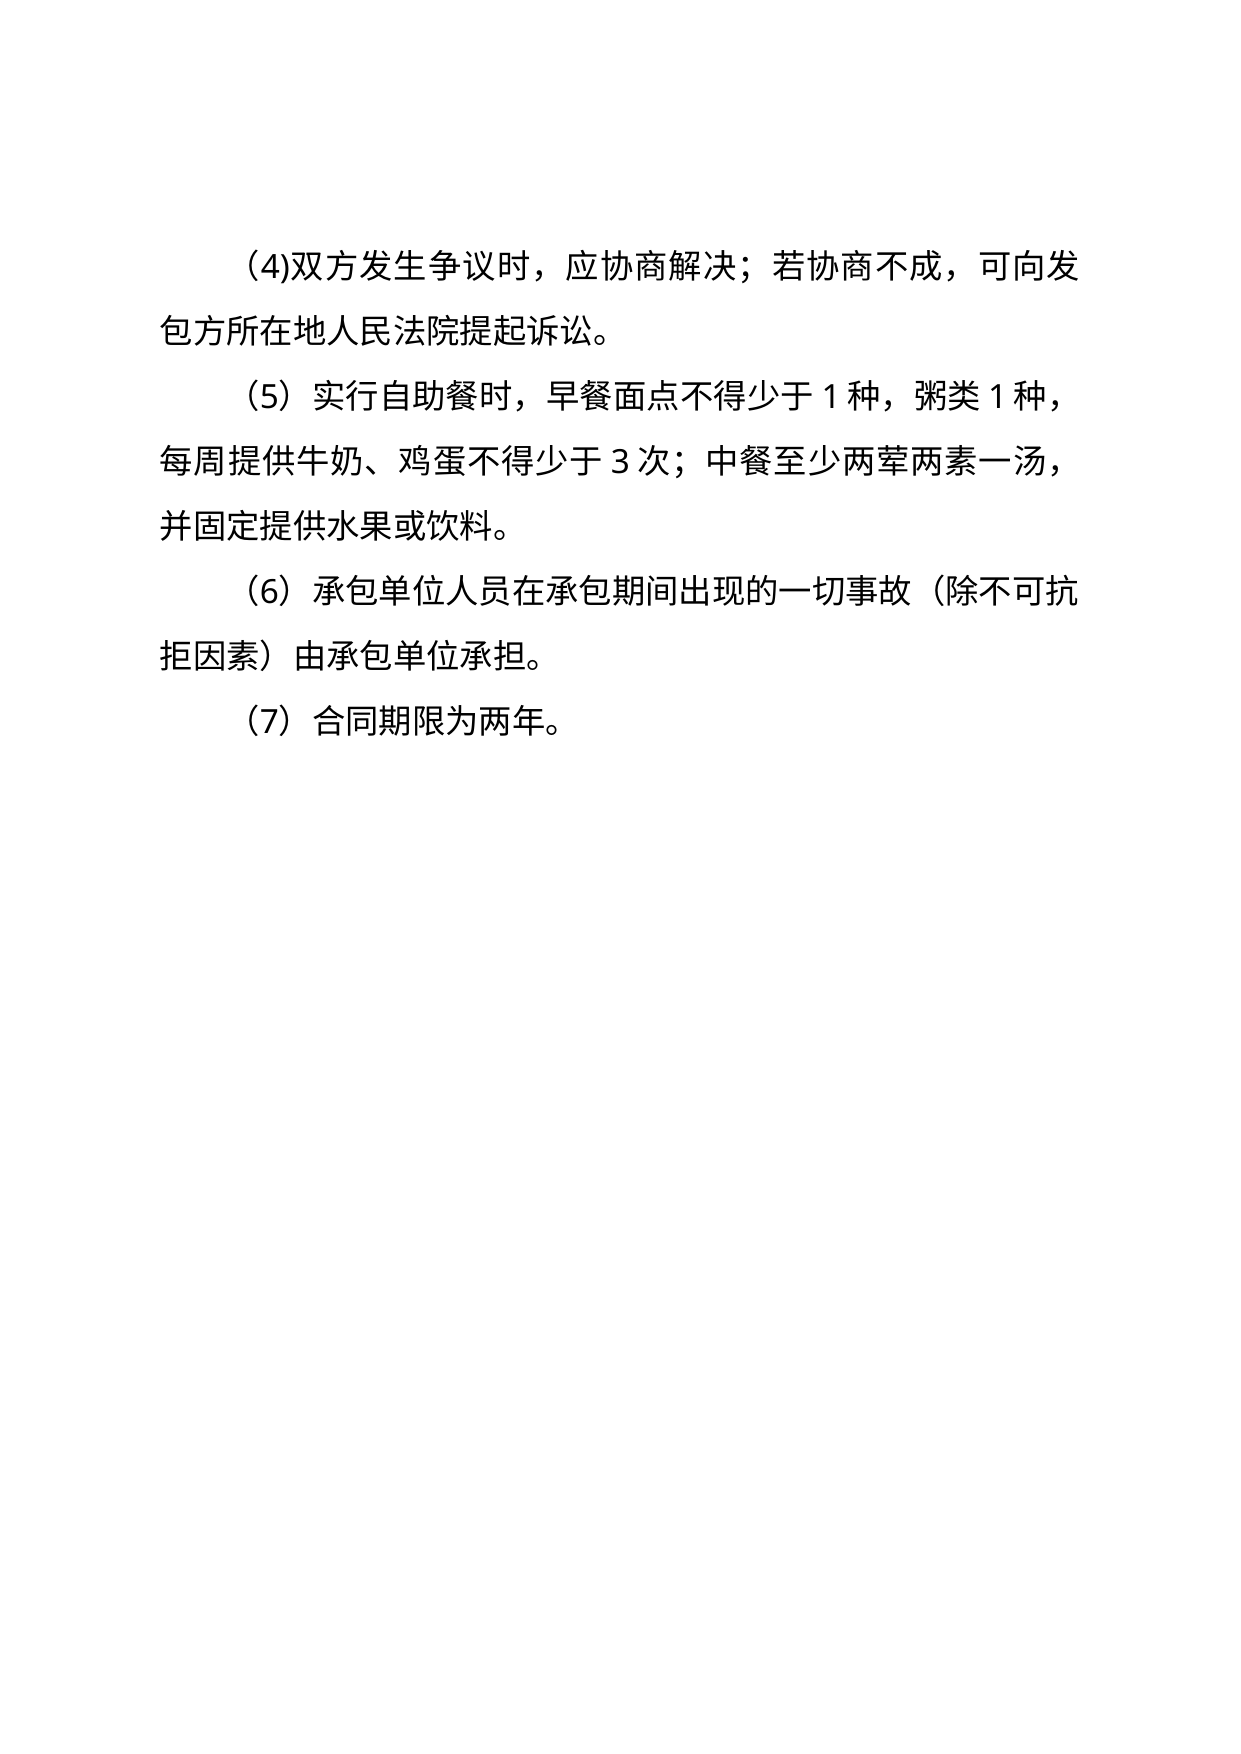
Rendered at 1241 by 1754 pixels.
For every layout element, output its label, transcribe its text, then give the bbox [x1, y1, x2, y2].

text （6）承包单位人员在承包期间出现的一切事故（除不可抗拒因素）由承包单位承担。 [159, 556, 1081, 686]
text （4)双方发生争议时，应协商解决；若协商不成，可向发包方所在地人民法院提起诉讼。 [159, 231, 1081, 361]
text （7）合同期限为两年。 [159, 686, 1081, 751]
text （5）实行自助餐时，早餐面点不得少于1种，粥类1种，每周提供牛奶、鸡蛋不得少于3次；中餐至少两荤两素一汤，并固定提供水果或饮料。 [159, 361, 1081, 556]
